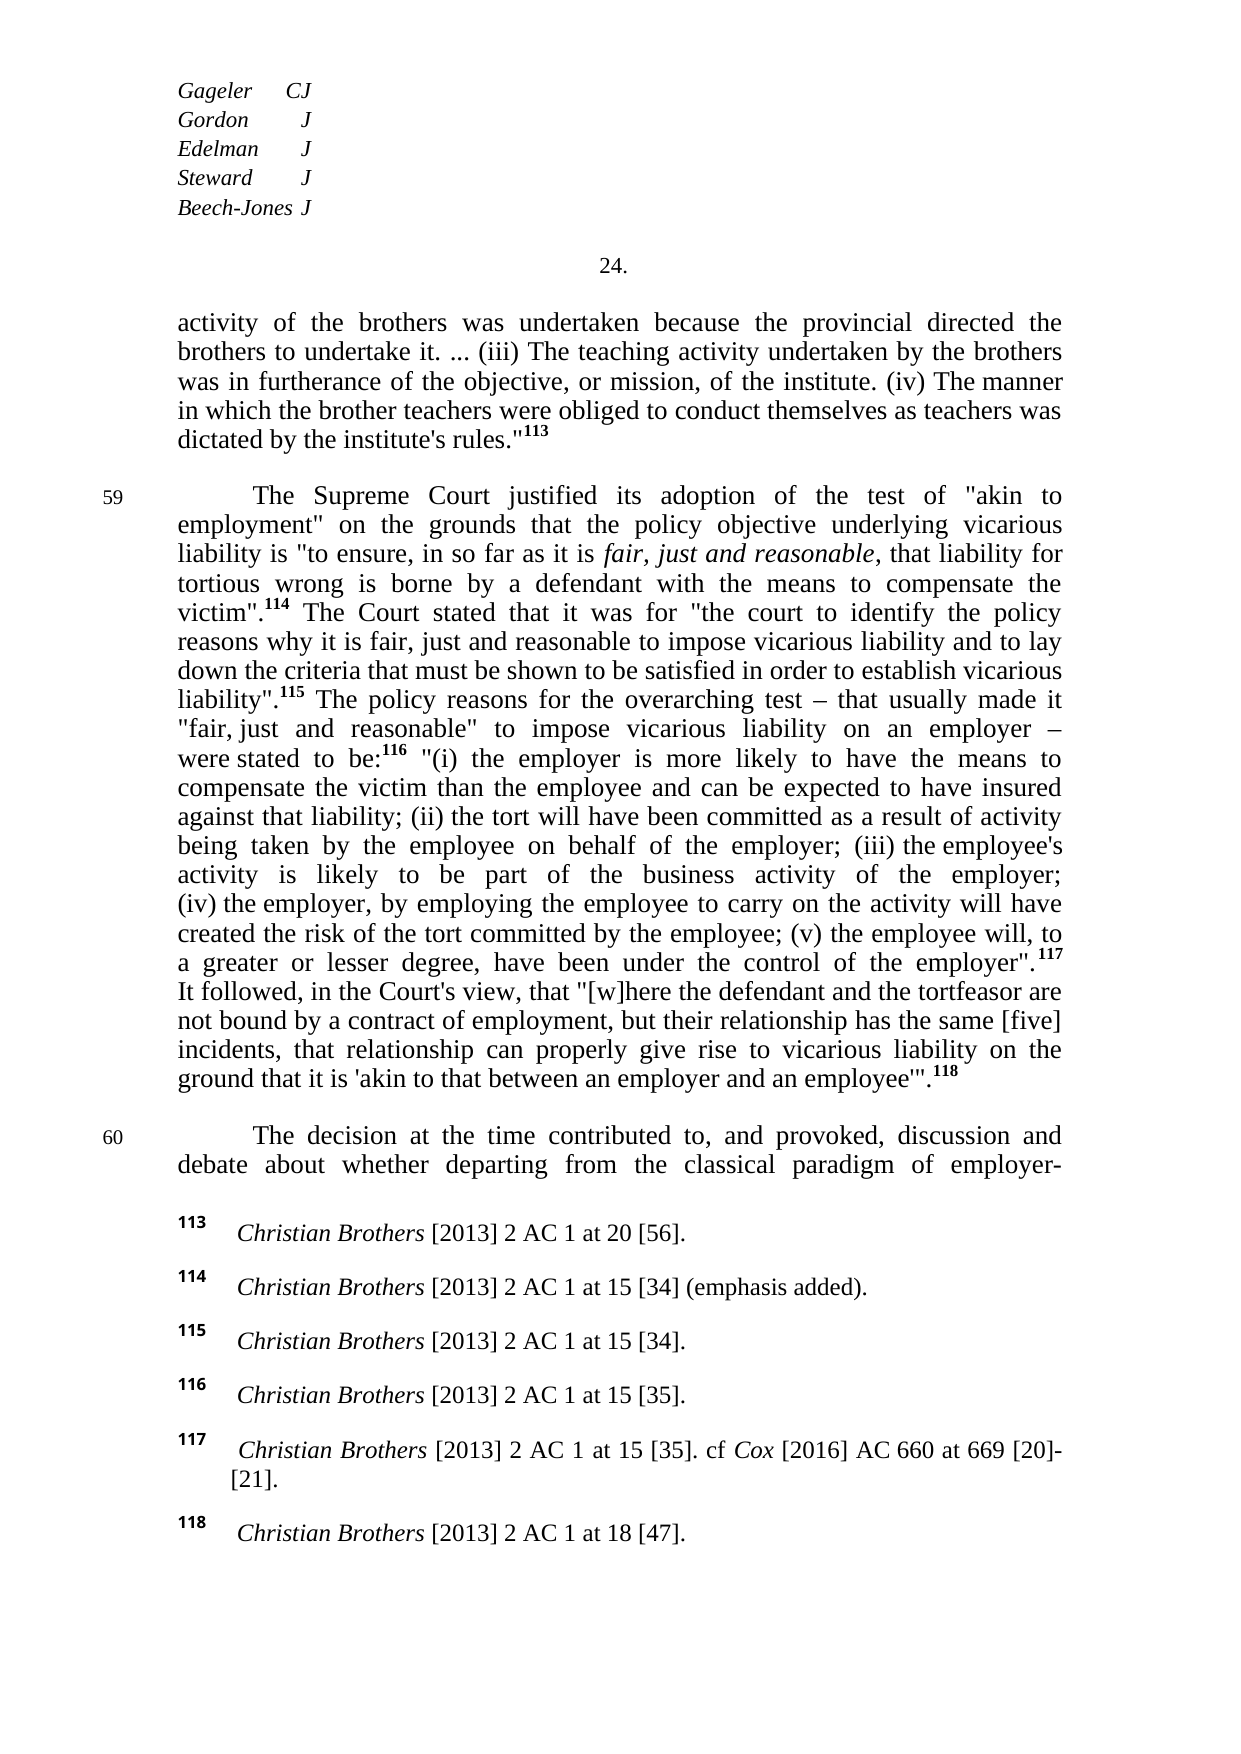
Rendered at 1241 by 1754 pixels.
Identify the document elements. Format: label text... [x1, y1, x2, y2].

list The Supreme Court justified its adoption of the test of "akin to employment" on the grounds that the policy objective underlying vicarious liability is "to ensure, in so far as it is fair, just and reasonable, that liability for tortious wrong is borne by a defendant with the means to compensate the victim". The Court stated that it was for "the court to identify the policy reasons why it is fair, just and reasonable to impose vicarious liability and to lay down the criteria that must be shown to be satisfied in order to establish vicarious liability". The policy reasons for the overarching test – that usually made it "fair, just and reasonable" to impose vicarious liability on an employer – were stated to be: "(i) the employer is more likely to have the means to compensate the victim than the employee and can be expected to have insured against that liability; (ii) the tort will have been committed as a result of activity being taken by the employee on behalf of the employer; (iii) the employee's activity is likely to be part of the business activity of the employer; (iv) the employer, by employing the employee to carry on the activity will have created the risk of the tort committed by the employee; (v) the employee will, to a greater or lesser degree, have been under the control of the employer". It followed, in the Court's view, that "[w]here the defendant and the tortfeasor are not bound by a contract of employment, but their relationship has the same [five] incidents, that relationship can properly give rise to vicarious liability on the ground that it is 'akin to that between an employer and an employee'". [102, 481, 1063, 1094]
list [102, 308, 1063, 454]
